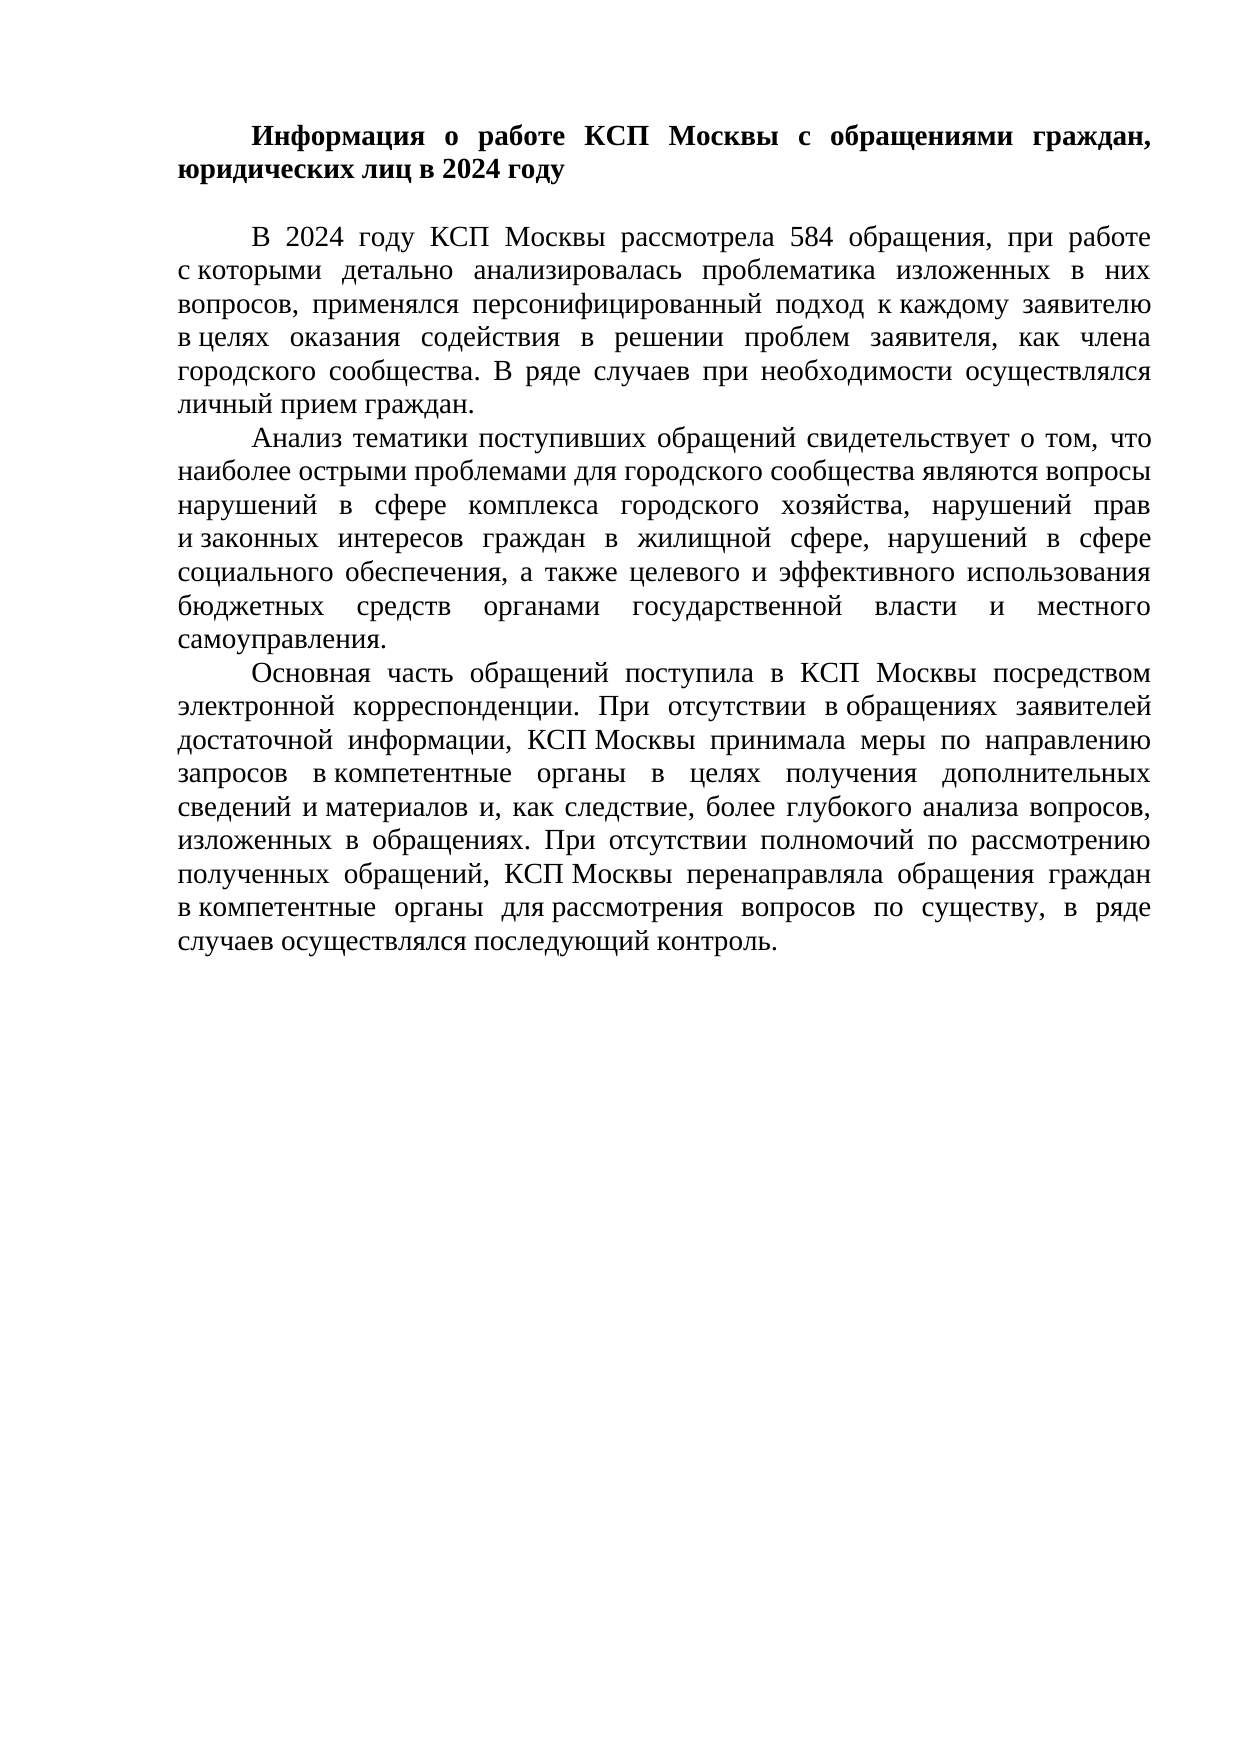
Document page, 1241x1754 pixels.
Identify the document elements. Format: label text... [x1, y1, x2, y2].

text В 2024 году КСП Москвы рассмотрела 584 обращения, при работе с которыми детально анализировалась проблематика изложенных в них вопросов, применялся персонифицированный подход к каждому заявителю в целях оказания содействия в решении проблем заявителя, как члена городского сообщества. В ряде случаев при необходимости осуществлялся личный прием граждан. [177, 219, 1152, 420]
text Основная часть обращений поступила в КСП Москвы посредством электронной корреспонденции. При отсутствии в обращениях заявителей достаточной информации, КСП Москвы принимала меры по направлению запросов в компетентные органы в целях получения дополнительных сведений и материалов и, как следствие, более глубокого анализа вопросов, изложенных в обращениях. При отсутствии полномочий по рассмотрению полученных обращений, КСП Москвы перенаправляла обращения граждан в компетентные органы для рассмотрения вопросов по существу, в ряде случаев осуществлялся последующий контроль. [177, 655, 1152, 957]
text Анализ тематики поступивших обращений свидетельствует о том, что наиболее острыми проблемами для городского сообщества являются вопросы нарушений в сфере комплекса городского хозяйства, нарушений прав и законных интересов граждан в жилищной сфере, нарушений в сфере социального обеспечения, а также целевого и эффективного использования бюджетных средств органами государственной власти и местного самоуправления. [177, 420, 1152, 655]
text Информация о работе КСП Москвы с обращениями граждан, юридических лиц в 2024 году [177, 118, 1152, 185]
